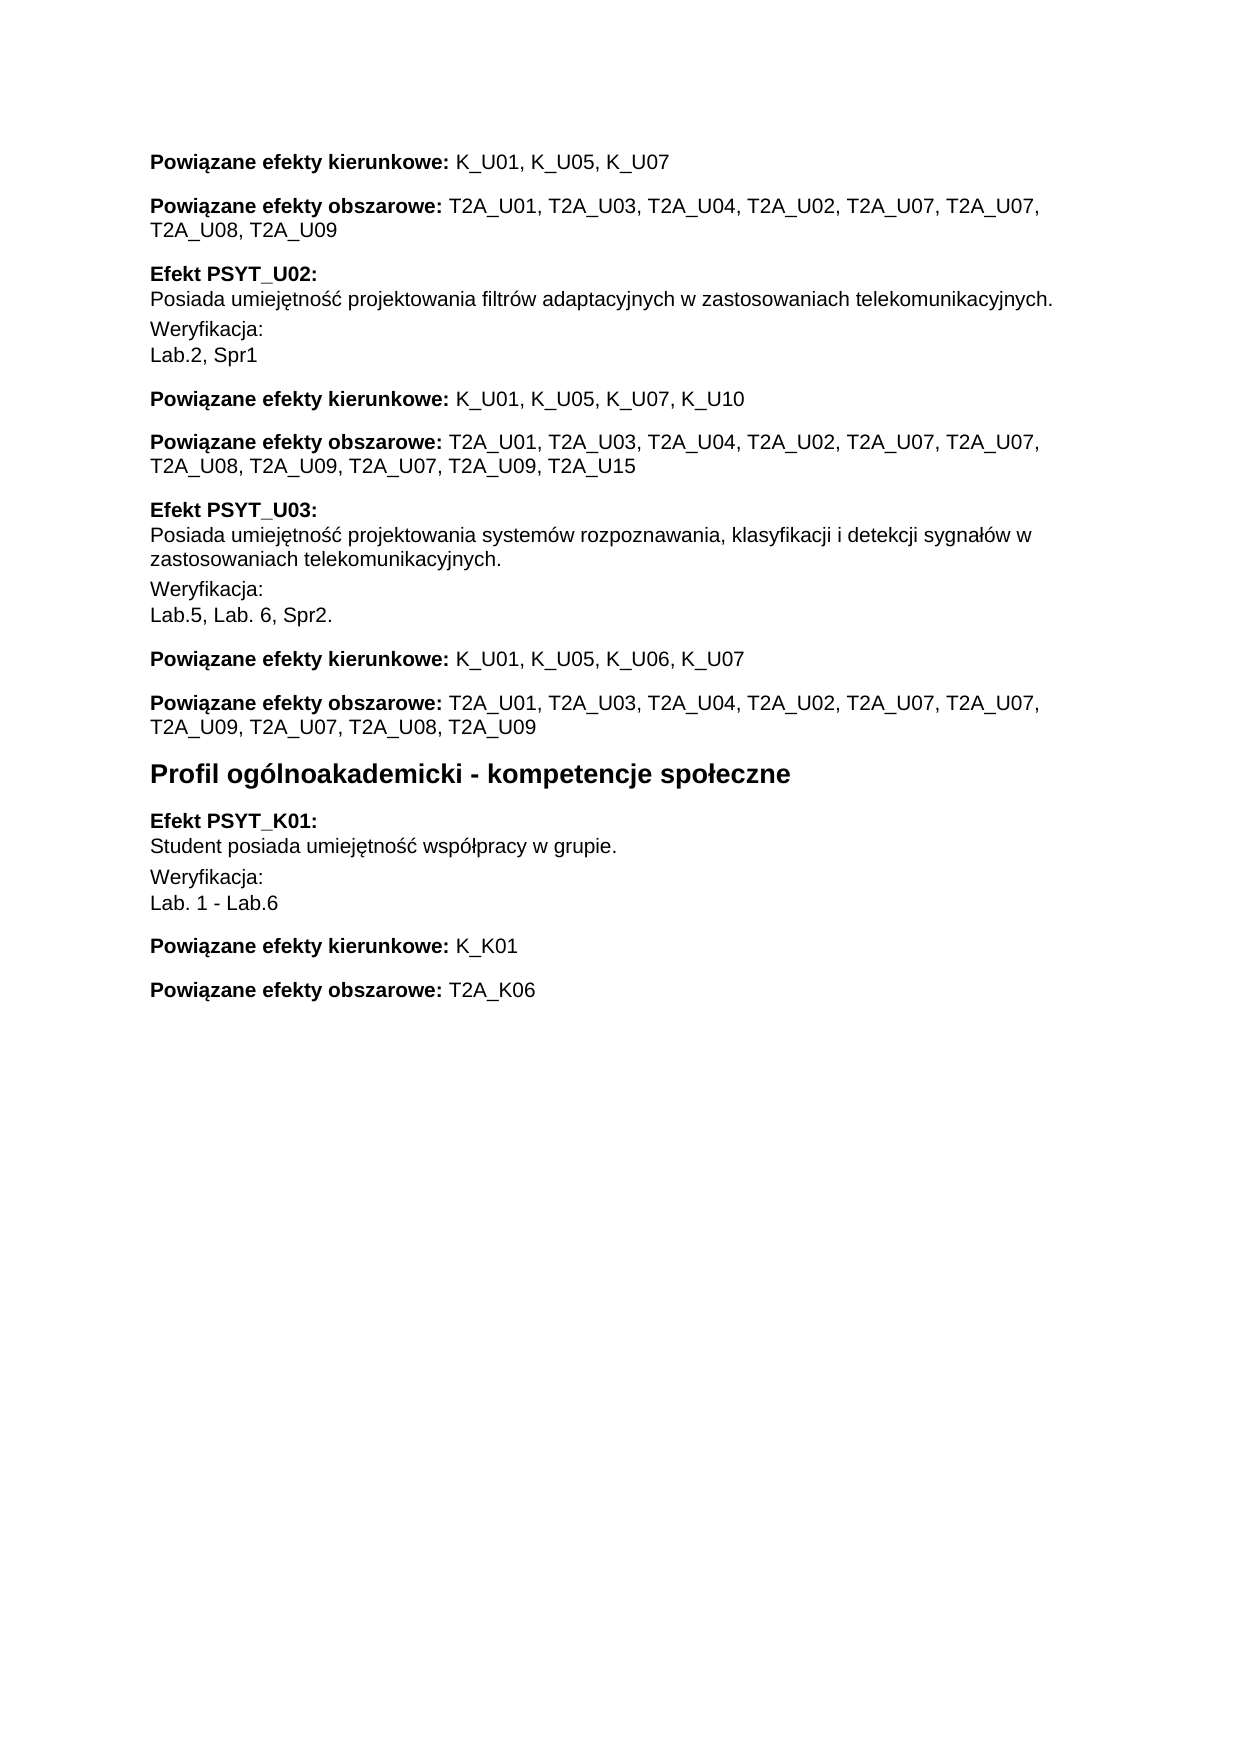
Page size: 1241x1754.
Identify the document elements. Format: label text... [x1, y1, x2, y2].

text Powiązane efekty kierunkowe: K_K01 [150, 934, 1090, 958]
text Powiązane efekty obszarowe: T2A_K06 [150, 978, 1090, 1002]
text Powiązane efekty kierunkowe: K_U01, K_U05, K_U07, K_U10 [150, 386, 1090, 410]
text Powiązane efekty kierunkowe: K_U01, K_U05, K_U07 [150, 150, 1090, 174]
text Lab. 1 - Lab.6 [150, 891, 1090, 914]
text Powiązane efekty obszarowe: T2A_U01, T2A_U03, T2A_U04, T2A_U02, T2A_U07, T2A_U07, T2A_U09, T2A_U07, T2A_U08, T2A_U09 [150, 691, 1090, 738]
text Efekt PSYT_U02: [150, 261, 1090, 285]
text Efekt PSYT_U03: [150, 498, 1090, 522]
text Powiązane efekty obszarowe: T2A_U01, T2A_U03, T2A_U04, T2A_U02, T2A_U07, T2A_U07, T2A_U08, T2A_U09, T2A_U07, T2A_U09, T2A_U15 [150, 430, 1090, 478]
text Powiązane efekty obszarowe: T2A_U01, T2A_U03, T2A_U04, T2A_U02, T2A_U07, T2A_U07, T2A_U08, T2A_U09 [150, 194, 1090, 242]
text Lab.5, Lab. 6, Spr2. [150, 603, 1090, 627]
subtitle Profil ogólnoakademicki - kompetencje społeczne [150, 758, 1090, 789]
text Weryfikacja: [150, 317, 1090, 341]
text Weryfikacja: [150, 577, 1090, 601]
text Student posiada umiejętność współpracy w grupie. [150, 834, 1090, 858]
text Lab.2, Spr1 [150, 343, 1090, 367]
text Posiada umiejętność projektowania systemów rozpoznawania, klasyfikacji i detekcji sygnałów w zastosowaniach telekomunikacyjnych. [150, 523, 1090, 571]
text Powiązane efekty kierunkowe: K_U01, K_U05, K_U06, K_U07 [150, 647, 1090, 671]
text Efekt PSYT_K01: [150, 809, 1090, 833]
text Weryfikacja: [150, 864, 1090, 888]
text Posiada umiejętność projektowania filtrów adaptacyjnych w zastosowaniach telekomunikacyjnych. [150, 286, 1090, 310]
